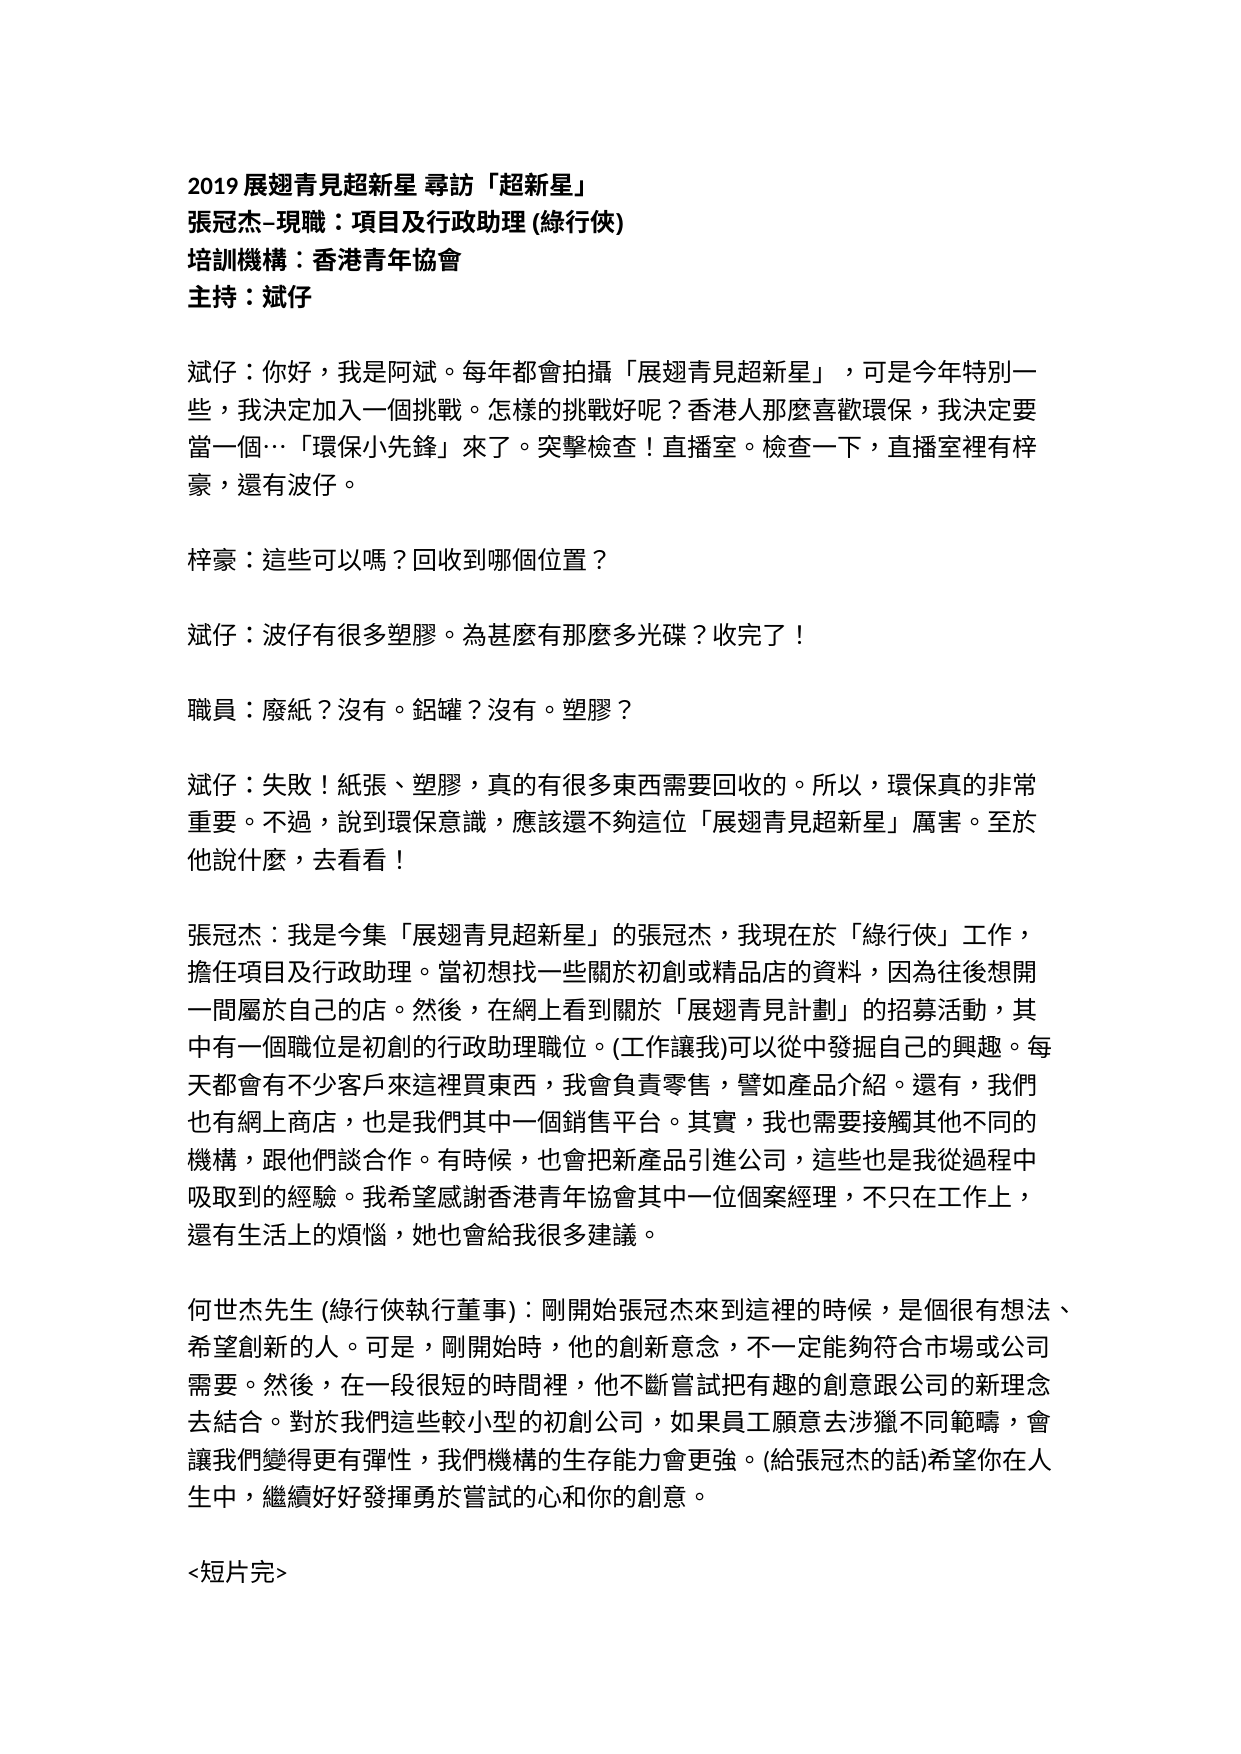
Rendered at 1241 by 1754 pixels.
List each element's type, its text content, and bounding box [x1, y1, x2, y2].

text 張冠杰–現職：項目及行政助理 (綠行俠) [187, 202, 1053, 239]
text 斌仔：波仔有很多塑膠。為甚麼有那麼多光碟？收完了！ [187, 614, 1053, 652]
text 何世杰先生 (綠行俠執行董事)︰剛開始張冠杰來到這裡的時候，是個很有想法、希望創新的人。可是，剛開始時，他的創新意念，不一定能夠符合市場或公司需要。然後，在一段很短的時間裡，他不斷嘗試把有趣的創意跟公司的新理念去結合。對於我們這些較小型的初創公司，如果員工願意去涉獵不同範疇，會讓我們變得更有彈性，我們機構的生存能力會更強。(給張冠杰的話)希望你在人生中，繼續好好發揮勇於嘗試的心和你的創意。 [187, 1289, 1053, 1514]
text 2019展翅青見超新星 尋訪「超新星」 [187, 164, 1053, 202]
text 張冠杰︰我是今集「展翅青見超新星」的張冠杰，我現在於「綠行俠」工作，擔任項目及行政助理。當初想找一些關於初創或精品店的資料，因為往後想開一間屬於自己的店。然後，在網上看到關於「展翅青見計劃」的招募活動，其中有一個職位是初創的行政助理職位。(工作讓我)可以從中發掘自己的興趣。每天都會有不少客戶來這裡買東西，我會負責零售，譬如產品介紹。還有，我們也有網上商店，也是我們其中一個銷售平台。其實，我也需要接觸其他不同的機構，跟他們談合作。有時候，也會把新產品引進公司，這些也是我從過程中吸取到的經驗。我希望感謝香港青年協會其中一位個案經理，不只在工作上，還有生活上的煩惱，她也會給我很多建議。 [187, 914, 1053, 1252]
text 斌仔：失敗！紙張、塑膠，真的有很多東西需要回收的。所以，環保真的非常重要。不過，說到環保意識，應該還不夠這位「展翅青見超新星」厲害。至於他說什麼，去看看！ [187, 764, 1053, 877]
text <短片完> [187, 1552, 1053, 1589]
text 主持：斌仔 [187, 277, 1053, 314]
text 梓豪：這些可以嗎？回收到哪個位置？ [187, 539, 1053, 577]
text 培訓機構︰香港青年協會 [187, 239, 1053, 277]
text 職員：廢紙？沒有。鋁罐？沒有。塑膠？ [187, 689, 1053, 727]
text 斌仔：你好，我是阿斌。每年都會拍攝「展翅青見超新星」，可是今年特別一些，我決定加入一個挑戰。怎樣的挑戰好呢？香港人那麼喜歡環保，我決定要當一個…「環保小先鋒」來了。突擊檢查！直播室。檢查一下，直播室裡有梓豪，還有波仔。 [187, 352, 1053, 502]
